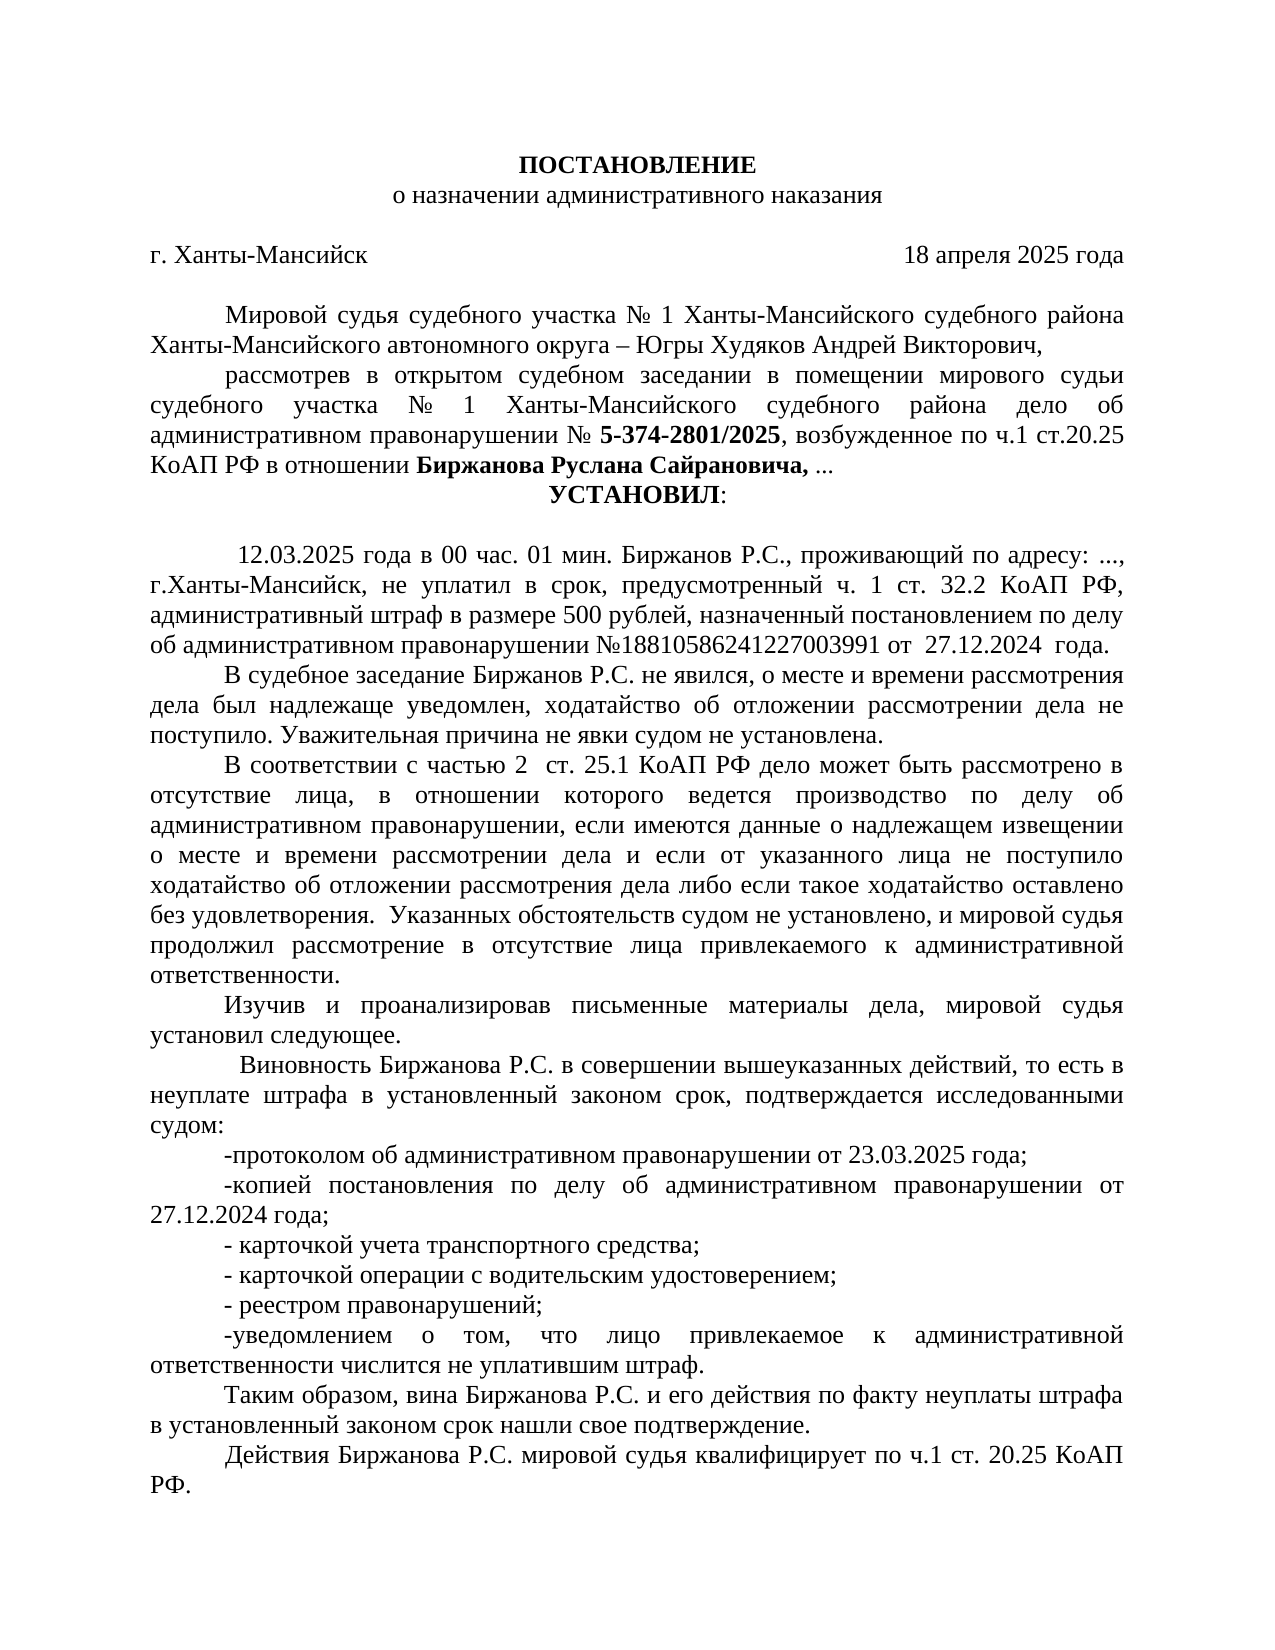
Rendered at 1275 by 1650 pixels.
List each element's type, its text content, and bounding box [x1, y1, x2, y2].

text В соответствии с частью 2 ст. 25.1 КоАП РФ дело может быть рассмотрено в отсутствие лица, в отношении которого ведется производство по делу об административном правонарушении, если имеются данные о надлежащем извещении о месте и времени рассмотрении дела и если от указанного лица не поступило ходатайство об отложении рассмотрения дела либо если такое ходатайство оставлено без удовлетворения. Указанных обстоятельств судом не установлено, и мировой судья продолжил рассмотрение в отсутствие лица привлекаемого к административной ответственности. [150, 749, 1125, 989]
text -протоколом об административном правонарушении от 23.03.2025 года; [150, 1139, 1125, 1169]
text В судебное заседание Биржанов Р.С. не явился, о месте и времени рассмотрения дела был надлежаще уведомлен, ходатайство об отложении рассмотрении дела не поступило. Уважительная причина не явки судом не установлена. [150, 659, 1125, 749]
text - карточкой операции с водительским удостоверением; [150, 1259, 1125, 1289]
text Изучив и проанализировав письменные материалы дела, мировой судья установил следующее. [150, 989, 1125, 1049]
text г. Ханты-Мансийск 18 апреля 2025 года [150, 239, 1125, 269]
text о назначении административного наказания [150, 179, 1125, 209]
text -уведомлением о том, что лицо привлекаемое к административной ответственности числится не уплатившим штраф. [150, 1319, 1125, 1379]
text 12.03.2025 года в 00 час. 01 мин. Биржанов Р.С., проживающий по адресу: ..., г.Ханты-Мансийск, не уплатил в срок, предусмотренный ч. 1 ст. 32.2 КоАП РФ, административный штраф в размере 500 рублей, назначенный постановлением по делу об административном правонарушении №18810586241227003991 от 27.12.2024 года. [150, 539, 1125, 659]
text -копией постановления по делу об административном правонарушении от 27.12.2024 года; [150, 1169, 1125, 1229]
text - карточкой учета транспортного средства; [150, 1229, 1125, 1259]
text Виновность Биржанова Р.С. в совершении вышеуказанных действий, то есть в неуплате штрафа в установленный законом срок, подтверждается исследованными судом: [150, 1049, 1125, 1139]
text Действия Биржанова Р.С. мировой судья квалифицирует по ч.1 ст. 20.25 КоАП РФ. [150, 1439, 1125, 1499]
text Мировой судья судебного участка № 1 Ханты-Мансийского судебного района Ханты-Мансийского автономного округа – Югры Худяков Андрей Викторович, [150, 299, 1125, 359]
text рассмотрев в открытом судебном заседании в помещении мирового судьи судебного участка № 1 Ханты-Мансийского судебного района дело об административном правонарушении № 5-374-2801/2025, возбужденное по ч.1 ст.20.25 КоАП РФ в отношении Биржанова Руслана Сайрановича, ... [150, 359, 1125, 479]
text УСТАНОВИЛ: [150, 479, 1125, 509]
text ПОСТАНОВЛЕНИЕ [150, 150, 1125, 179]
text - реестром правонарушений; [150, 1289, 1125, 1319]
text Таким образом, вина Биржанова Р.С. и его действия по факту неуплаты штрафа в установленный законом срок нашли свое подтверждение. [150, 1379, 1125, 1439]
